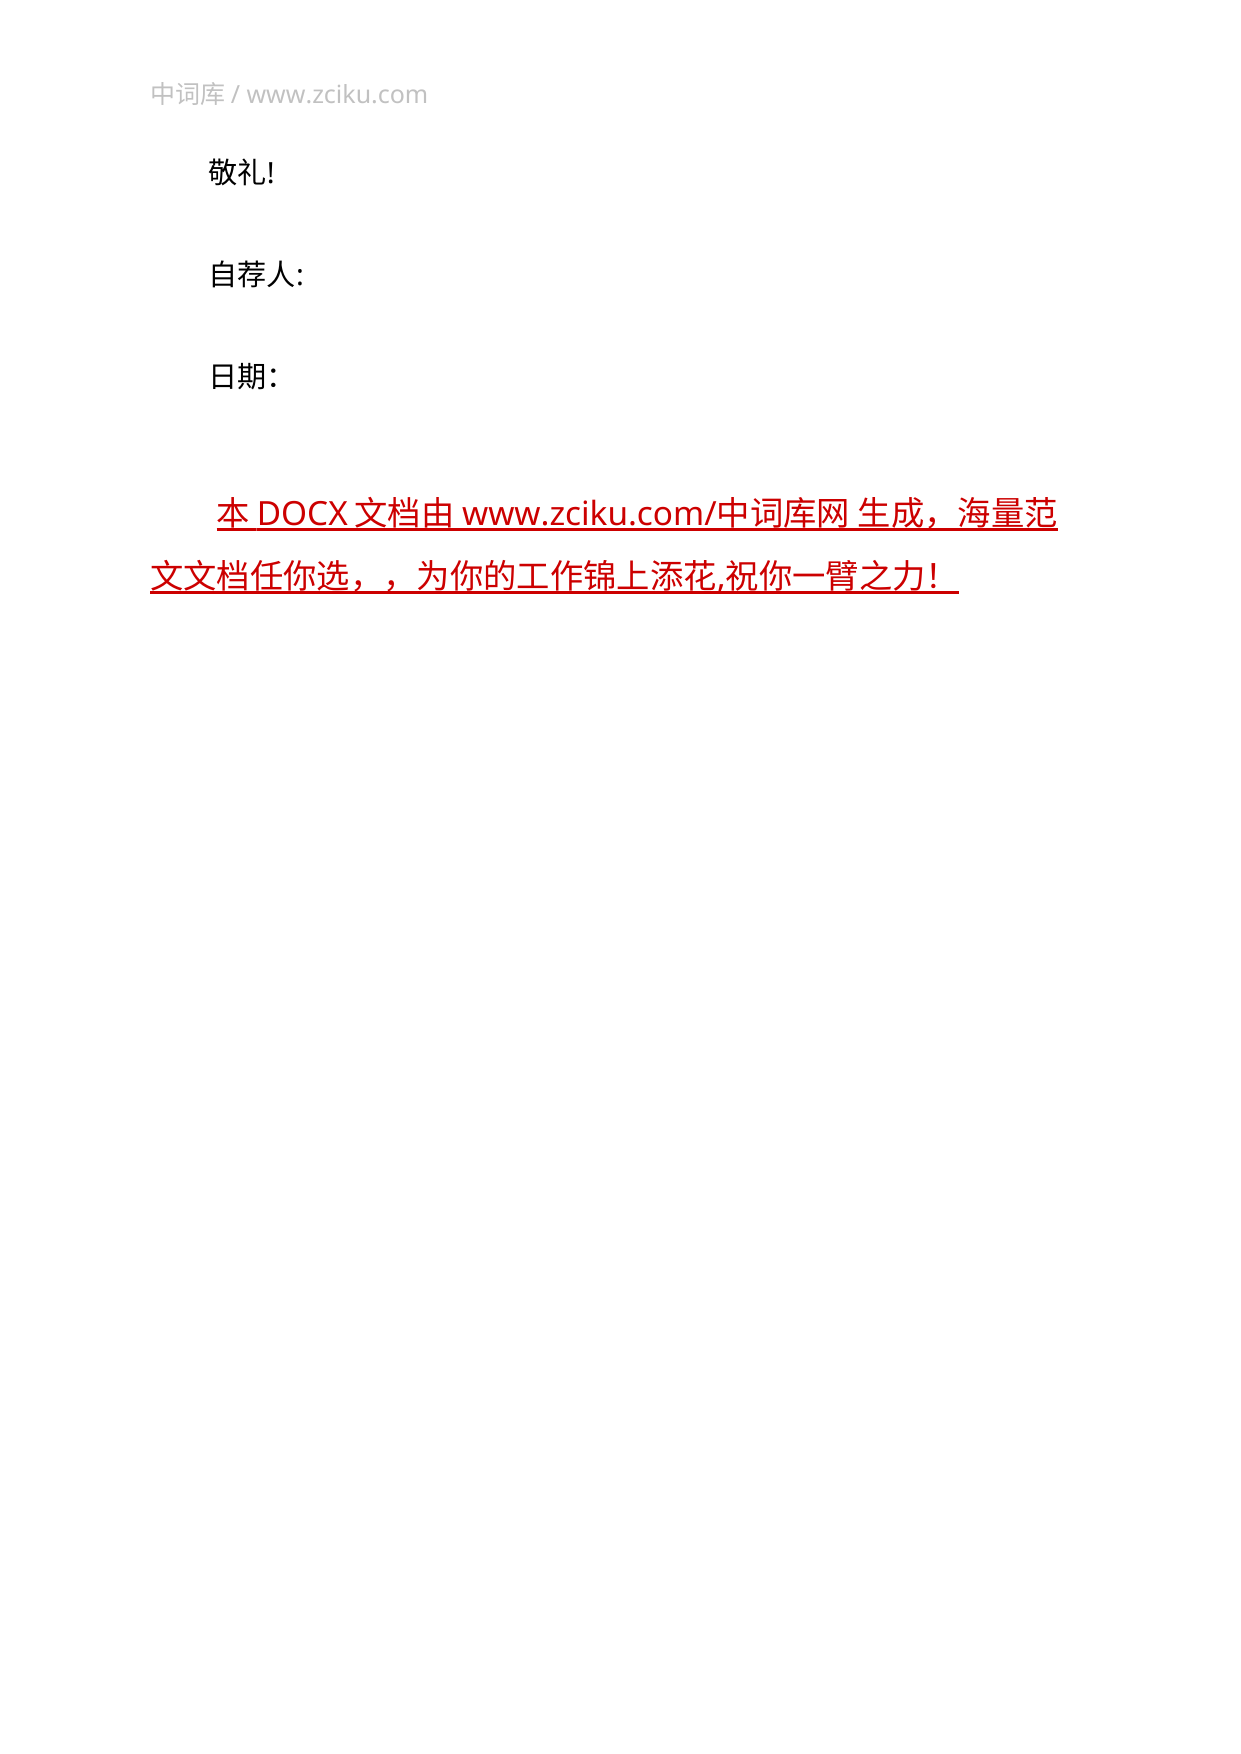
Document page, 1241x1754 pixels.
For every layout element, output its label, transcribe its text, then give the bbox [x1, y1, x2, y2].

text 自荐人: [150, 252, 1090, 294]
text 本DOCX文档由 www.zciku.com/中词库网 生成，海量范文文档任你选，，为你的工作锦上添花,祝你一臂之力！ [150, 487, 1090, 598]
text 日期： [150, 354, 1090, 396]
text 敬礼! [150, 150, 1090, 192]
